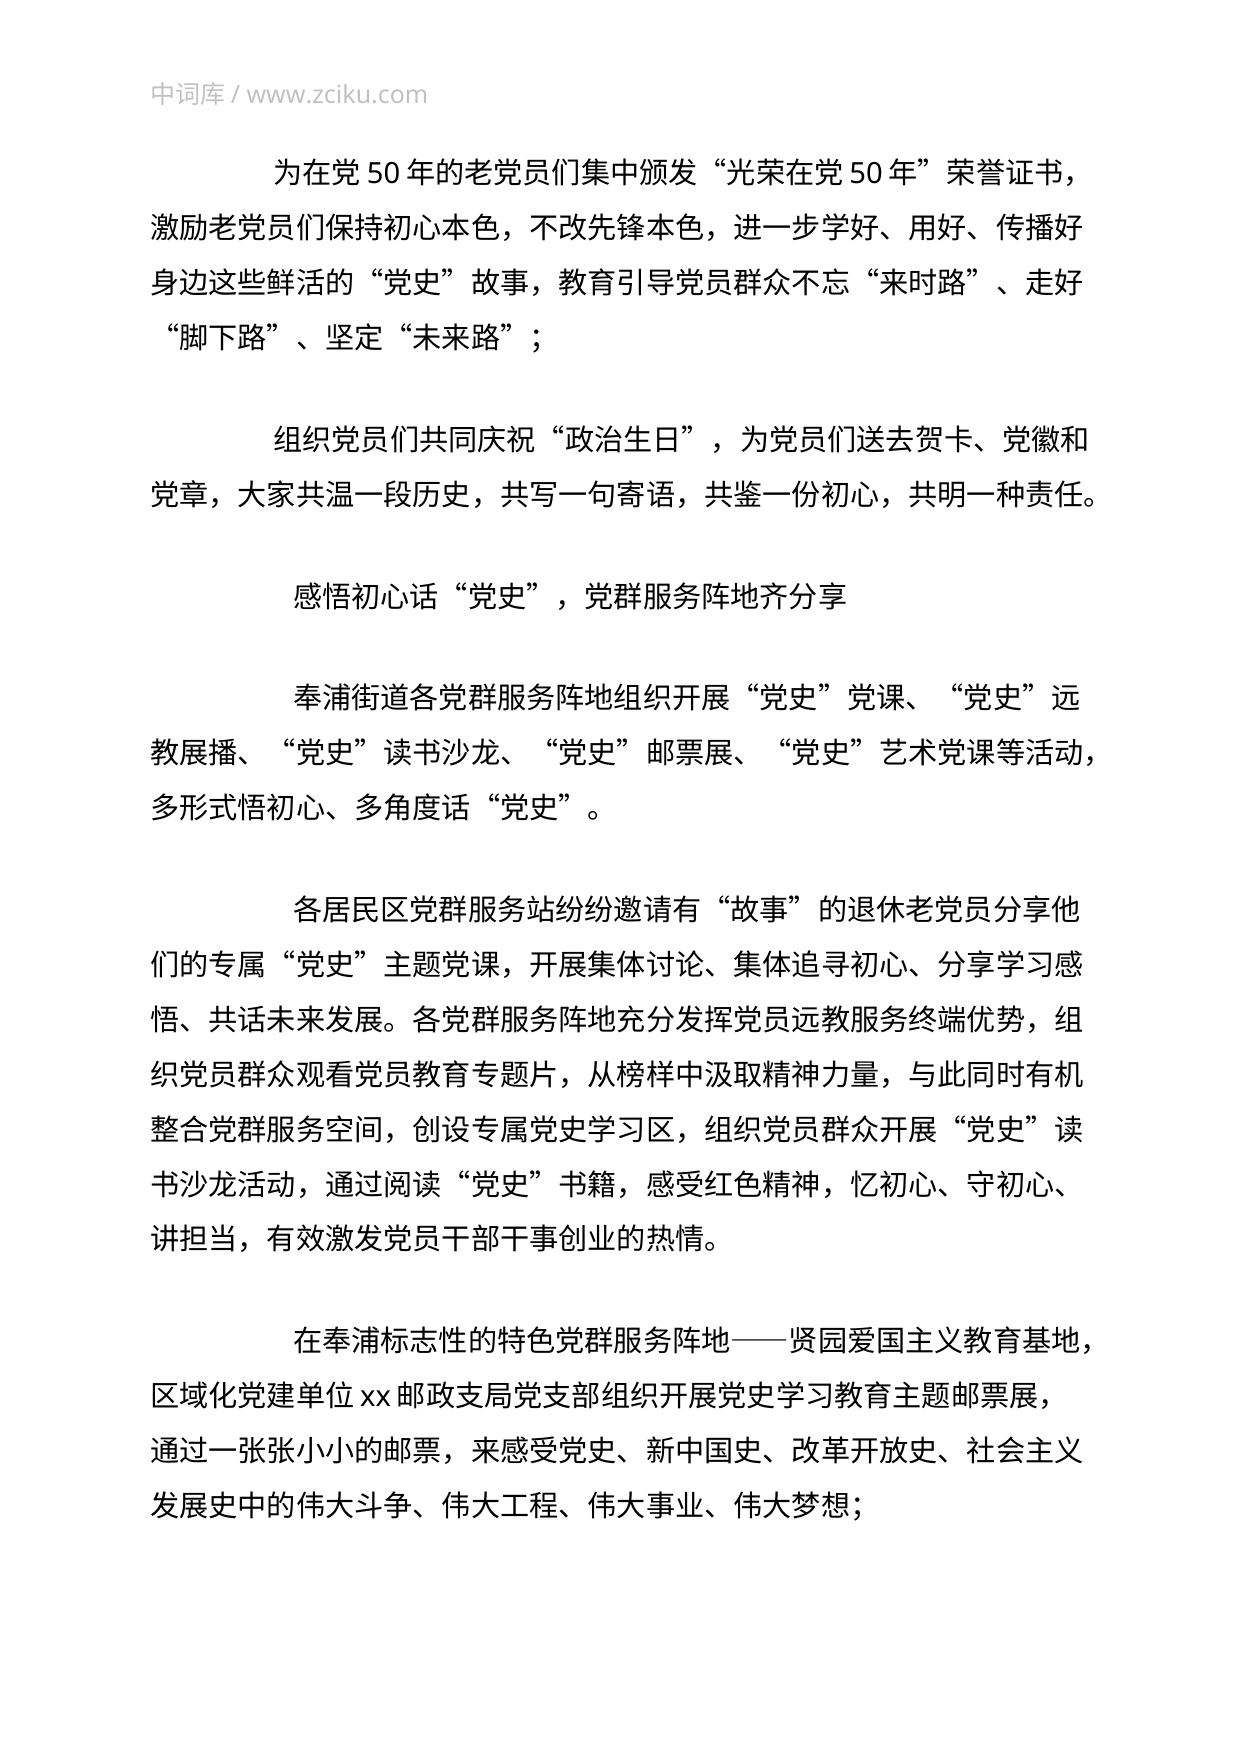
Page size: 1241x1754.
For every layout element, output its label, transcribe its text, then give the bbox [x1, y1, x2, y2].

text 各居民区党群服务站纷纷邀请有“故事”的退休老党员分享他们的专属“党史”主题党课，开展集体讨论、集体追寻初心、分享学习感悟、共话未来发展。各党群服务阵地充分发挥党员远教服务终端优势，组织党员群众观看党员教育专题片，从榜样中汲取精神力量，与此同时有机整合党群服务空间，创设专属党史学习区，组织党员群众开展“党史”读书沙龙活动，通过阅读“党史”书籍，感受红色精神，忆初心、守初心、讲担当，有效激发党员干部干事创业的热情。 [150, 887, 1090, 1258]
text 感悟初心话“党史”，党群服务阵地齐分享 [150, 573, 1090, 616]
text 在奉浦标志性的特色党群服务阵地——贤园爱国主义教育基地，区域化党建单位xx邮政支局党支部组织开展党史学习教育主题邮票展，通过一张张小小的邮票，来感受党史、新中国史、改革开放史、社会主义发展史中的伟大斗争、伟大工程、伟大事业、伟大梦想； [150, 1318, 1090, 1525]
text 为在党50年的老党员们集中颁发“光荣在党50年”荣誉证书，激励老党员们保持初心本色，不改先锋本色，进一步学好、用好、传播好身边这些鲜活的“党史”故事，教育引导党员群众不忘“来时路”、走好“脚下路”、坚定“未来路”； [150, 150, 1090, 357]
text 奉浦街道各党群服务阵地组织开展“党史”党课、“党史”远教展播、“党史”读书沙龙、“党史”邮票展、“党史”艺术党课等活动，多形式悟初心、多角度话“党史”。 [150, 675, 1090, 827]
text 组织党员们共同庆祝“政治生日”，为党员们送去贺卡、党徽和党章，大家共温一段历史，共写一句寄语，共鉴一份初心，共明一种责任。 [150, 417, 1090, 514]
